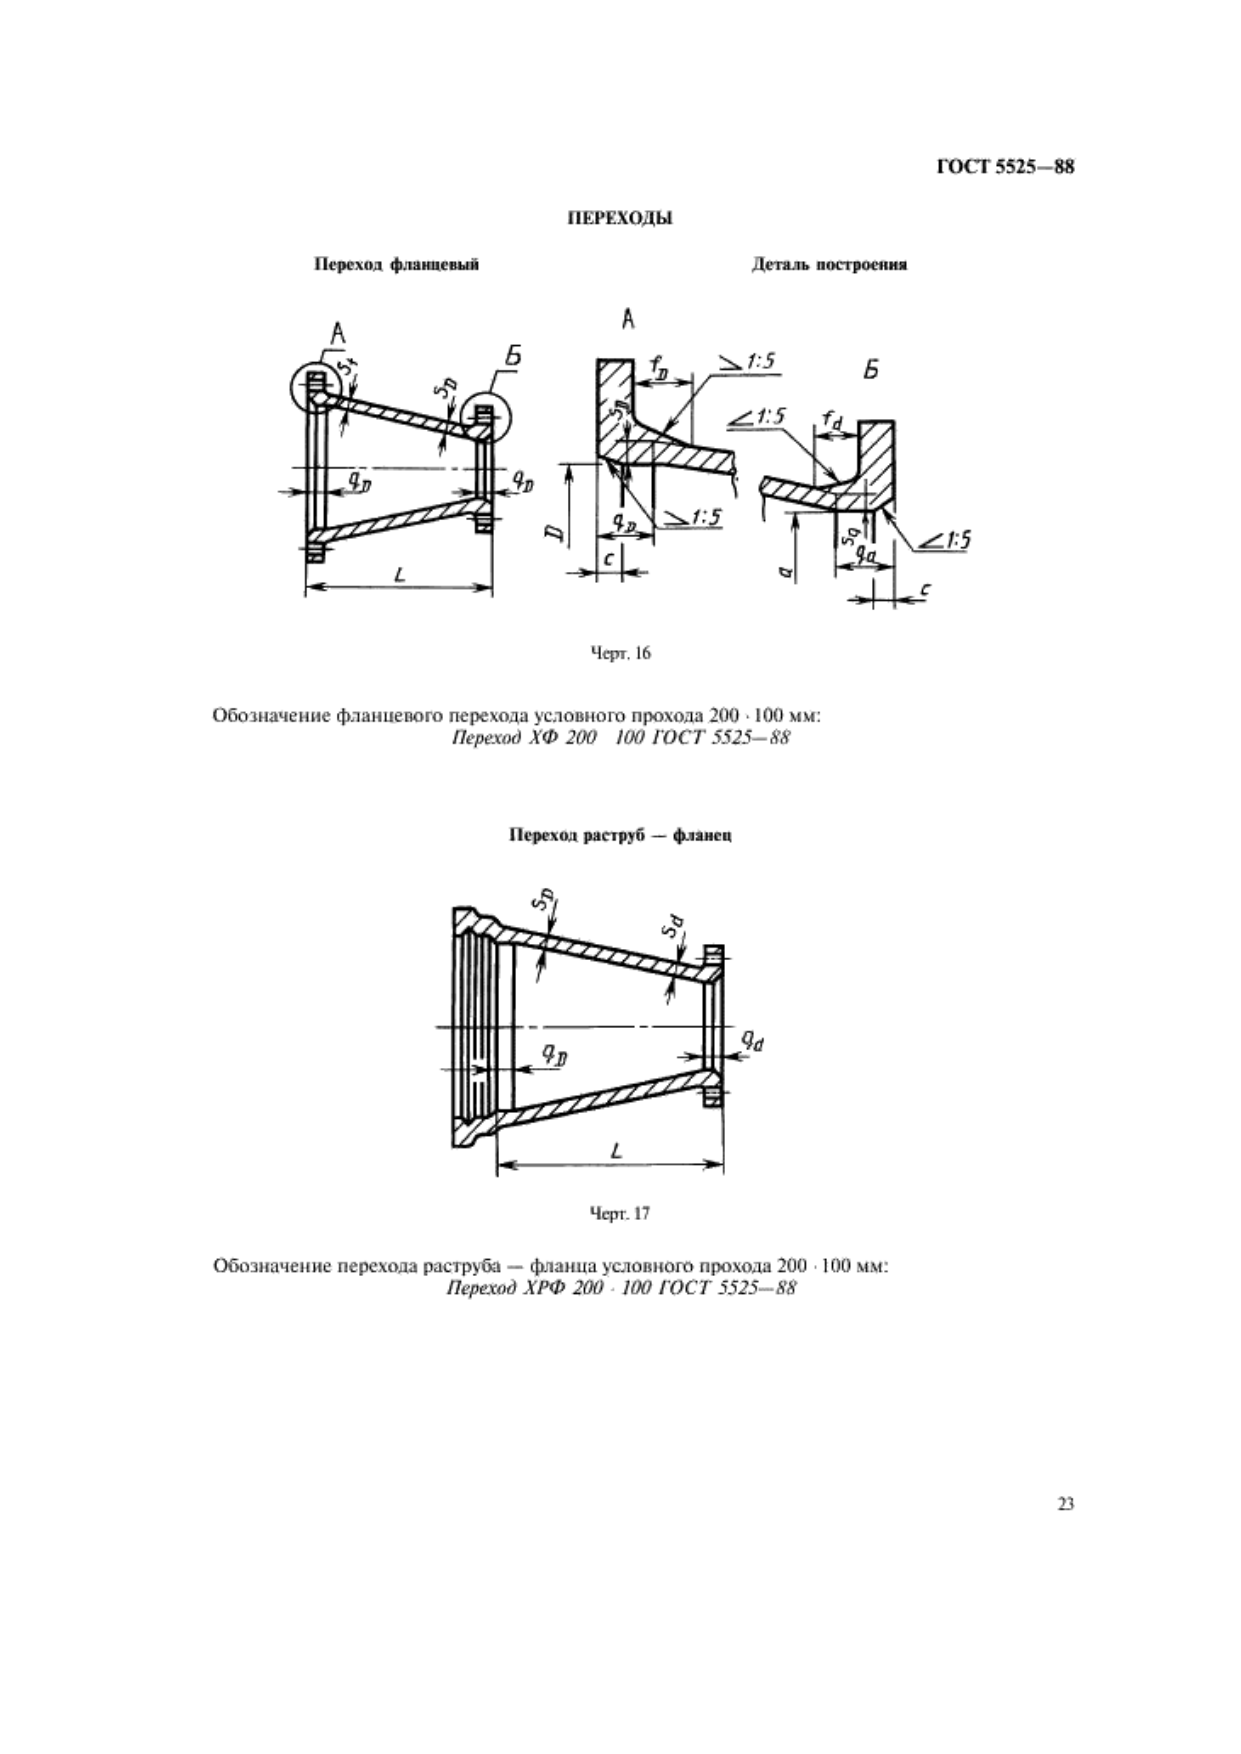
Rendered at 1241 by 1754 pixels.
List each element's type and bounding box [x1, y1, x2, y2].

picture [59, 41, 1182, 1631]
